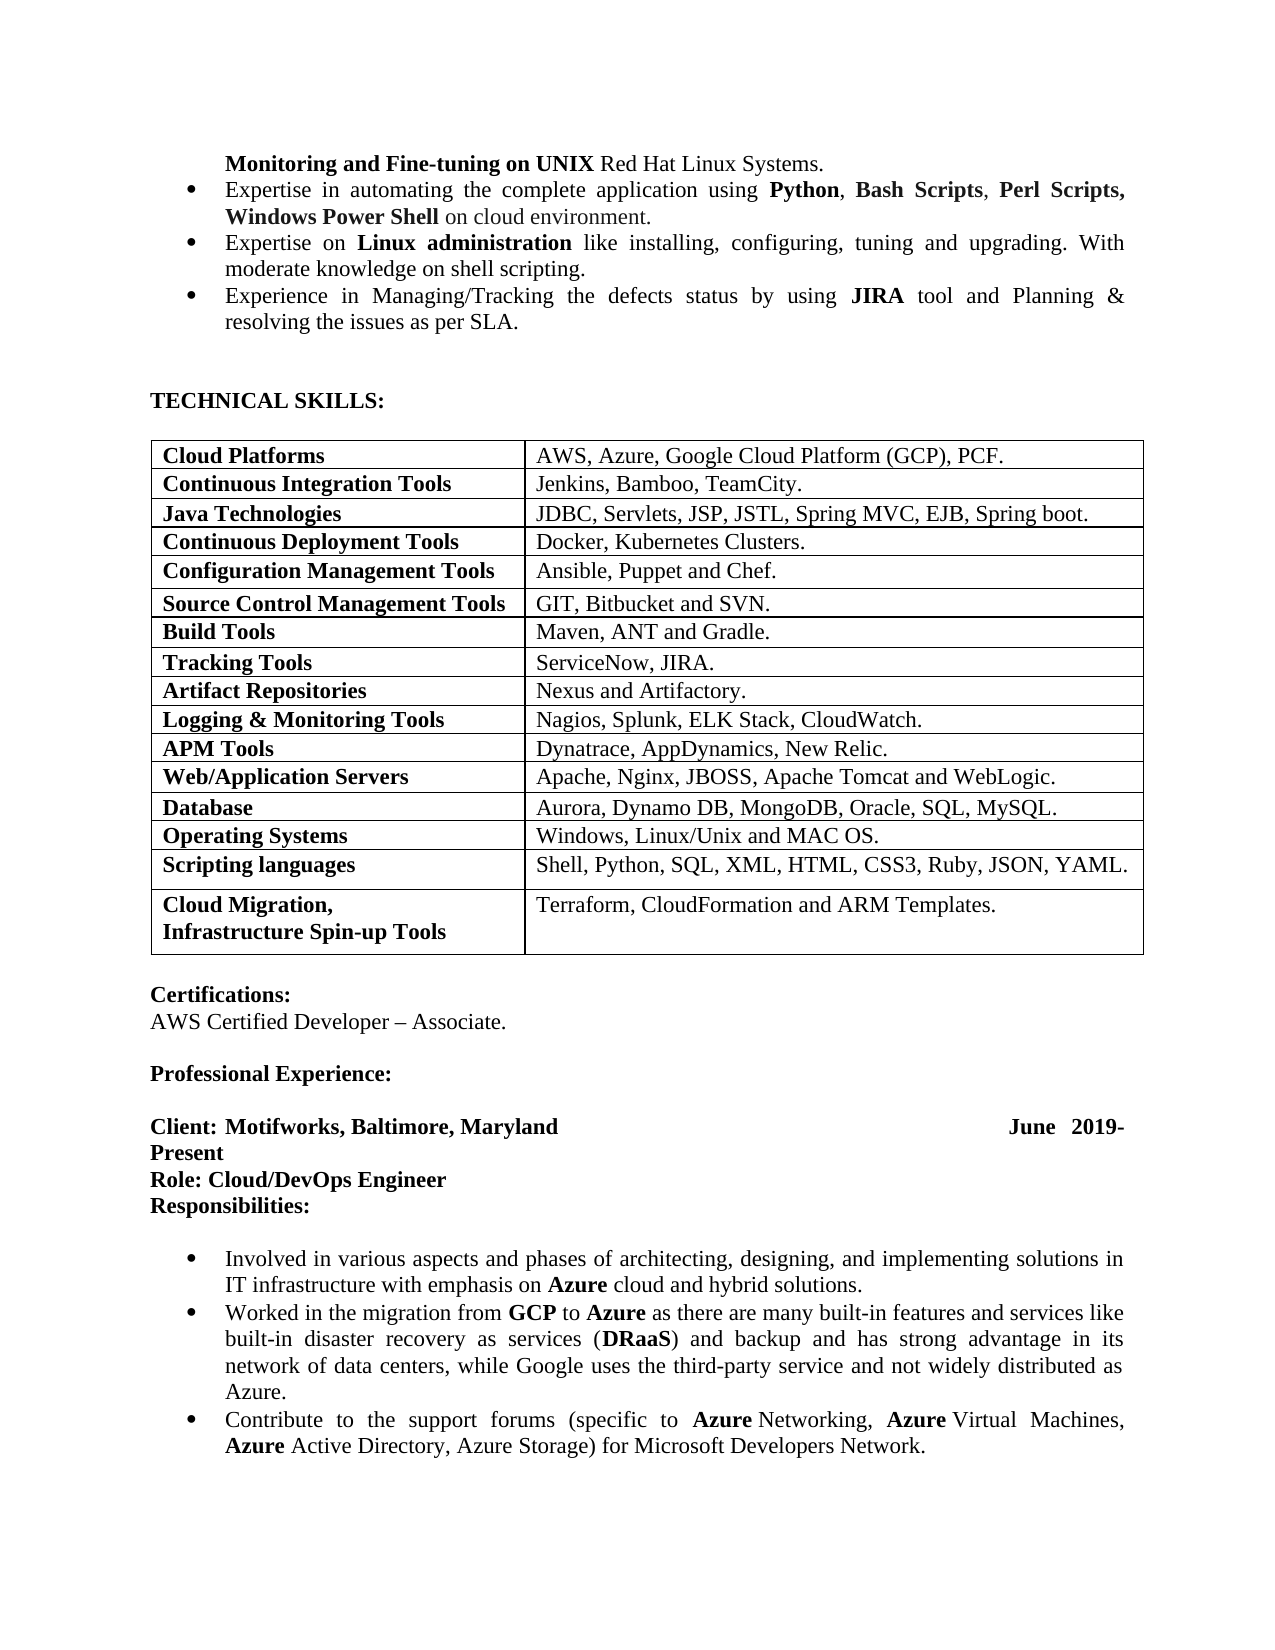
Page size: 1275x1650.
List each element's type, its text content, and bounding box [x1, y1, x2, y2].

table_header Cloud Platforms [152, 441, 524, 468]
table_cell Continuous Integration Tools [152, 469, 524, 498]
table_cell JDBC, Servlets, JSP, JSTL, Spring MVC, EJB, Spring boot. [526, 499, 1143, 526]
table_cell Source Control Management Tools [152, 589, 524, 616]
table_cell Java Technologies [152, 499, 524, 526]
table_header AWS, Azure, Google Cloud Platform (GCP), PCF. [526, 441, 1143, 468]
table_cell Continuous Deployment Tools [152, 528, 524, 555]
table_cell Dynatrace, AppDynamics, New Relic. [526, 734, 1143, 761]
list Expertise on Linux administration like installing, configuring, tuning and upgrading. With moderate knowledge on shell scripting. [187, 229, 1125, 282]
table_cell GIT, Bitbucket and SVN. [526, 589, 1143, 616]
table_cell Database [152, 793, 524, 820]
table_cell Aurora, Dynamo DB, MongoDB, Oracle, SQL, MySQL. [526, 793, 1143, 820]
text Certifications: [150, 981, 1125, 1008]
table_cell Terraform, CloudFormation and ARM Templates. [526, 890, 1143, 954]
text Client: Motifworks, Baltimore, Maryland June 2019- Present [150, 1113, 1125, 1166]
text TECHNICAL SKILLS: [150, 387, 1125, 413]
table_cell APM Tools [152, 734, 524, 761]
table_cell Windows, Linux/Unix and MAC OS. [526, 821, 1143, 849]
table_cell Ansible, Puppet and Chef. [526, 556, 1143, 588]
table_cell Web/Application Servers [152, 762, 524, 792]
table_cell Maven, ANT and Gradle. [526, 618, 1143, 647]
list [187, 150, 1125, 176]
text Professional Experience: [150, 1060, 1125, 1087]
table_cell Tracking Tools [152, 648, 524, 676]
table_cell Apache, Nginx, JBOSS, Apache Tomcat and WebLogic. [526, 762, 1143, 792]
table_cell Cloud Migration, Infrastructure Spin-up Tools [152, 890, 524, 954]
table_cell Nexus and Artifactory. [526, 677, 1143, 704]
table_cell Docker, Kubernetes Clusters. [526, 528, 1143, 555]
list Contribute to the support forums (specific to Azure Networking, Azure Virtual Machines, Azure Active Directory, Azure Storage) for Microsoft Developers Network. [187, 1406, 1125, 1459]
list Worked in the migration from GCP to Azure as there are many built-in features and services like built-in disaster recovery as services (DRaaS) and backup and has strong advantage in its network of data centers, while Google uses the third-party service and not widely distributed as Azure. [187, 1299, 1125, 1404]
list Involved in various aspects and phases of architecting, designing, and implementing solutions in IT infrastructure with emphasis on Azure cloud and hybrid solutions. [187, 1245, 1125, 1298]
table_cell Shell, Python, SQL, XML, HTML, CSS3, Ruby, JSON, YAML. [526, 850, 1143, 889]
table_cell Scripting languages [152, 850, 524, 889]
table_cell Nagios, Splunk, ELK Stack, CloudWatch. [526, 706, 1143, 733]
table_cell ServiceNow, JIRA. [526, 648, 1143, 676]
table_cell Jenkins, Bamboo, TeamCity. [526, 469, 1143, 498]
text AWS Certified Developer – Associate. [150, 1008, 1125, 1034]
table_cell Operating Systems [152, 821, 524, 849]
list Experience in Managing/Tracking the defects status by using JIRA tool and Planning & resolving the issues as per SLA. [187, 282, 1125, 334]
table_cell Configuration Management Tools [152, 556, 524, 588]
text Responsibilities: [150, 1192, 1125, 1218]
table_cell Logging & Monitoring Tools [152, 706, 524, 733]
table_cell Build Tools [152, 618, 524, 647]
table_cell Artifact Repositories [152, 677, 524, 704]
text Role: Cloud/DevOps Engineer [150, 1166, 1125, 1192]
list Expertise in automating the complete application using Python, Bash Scripts, Perl Scripts, Windows Power Shell on cloud environment. [187, 176, 1125, 229]
